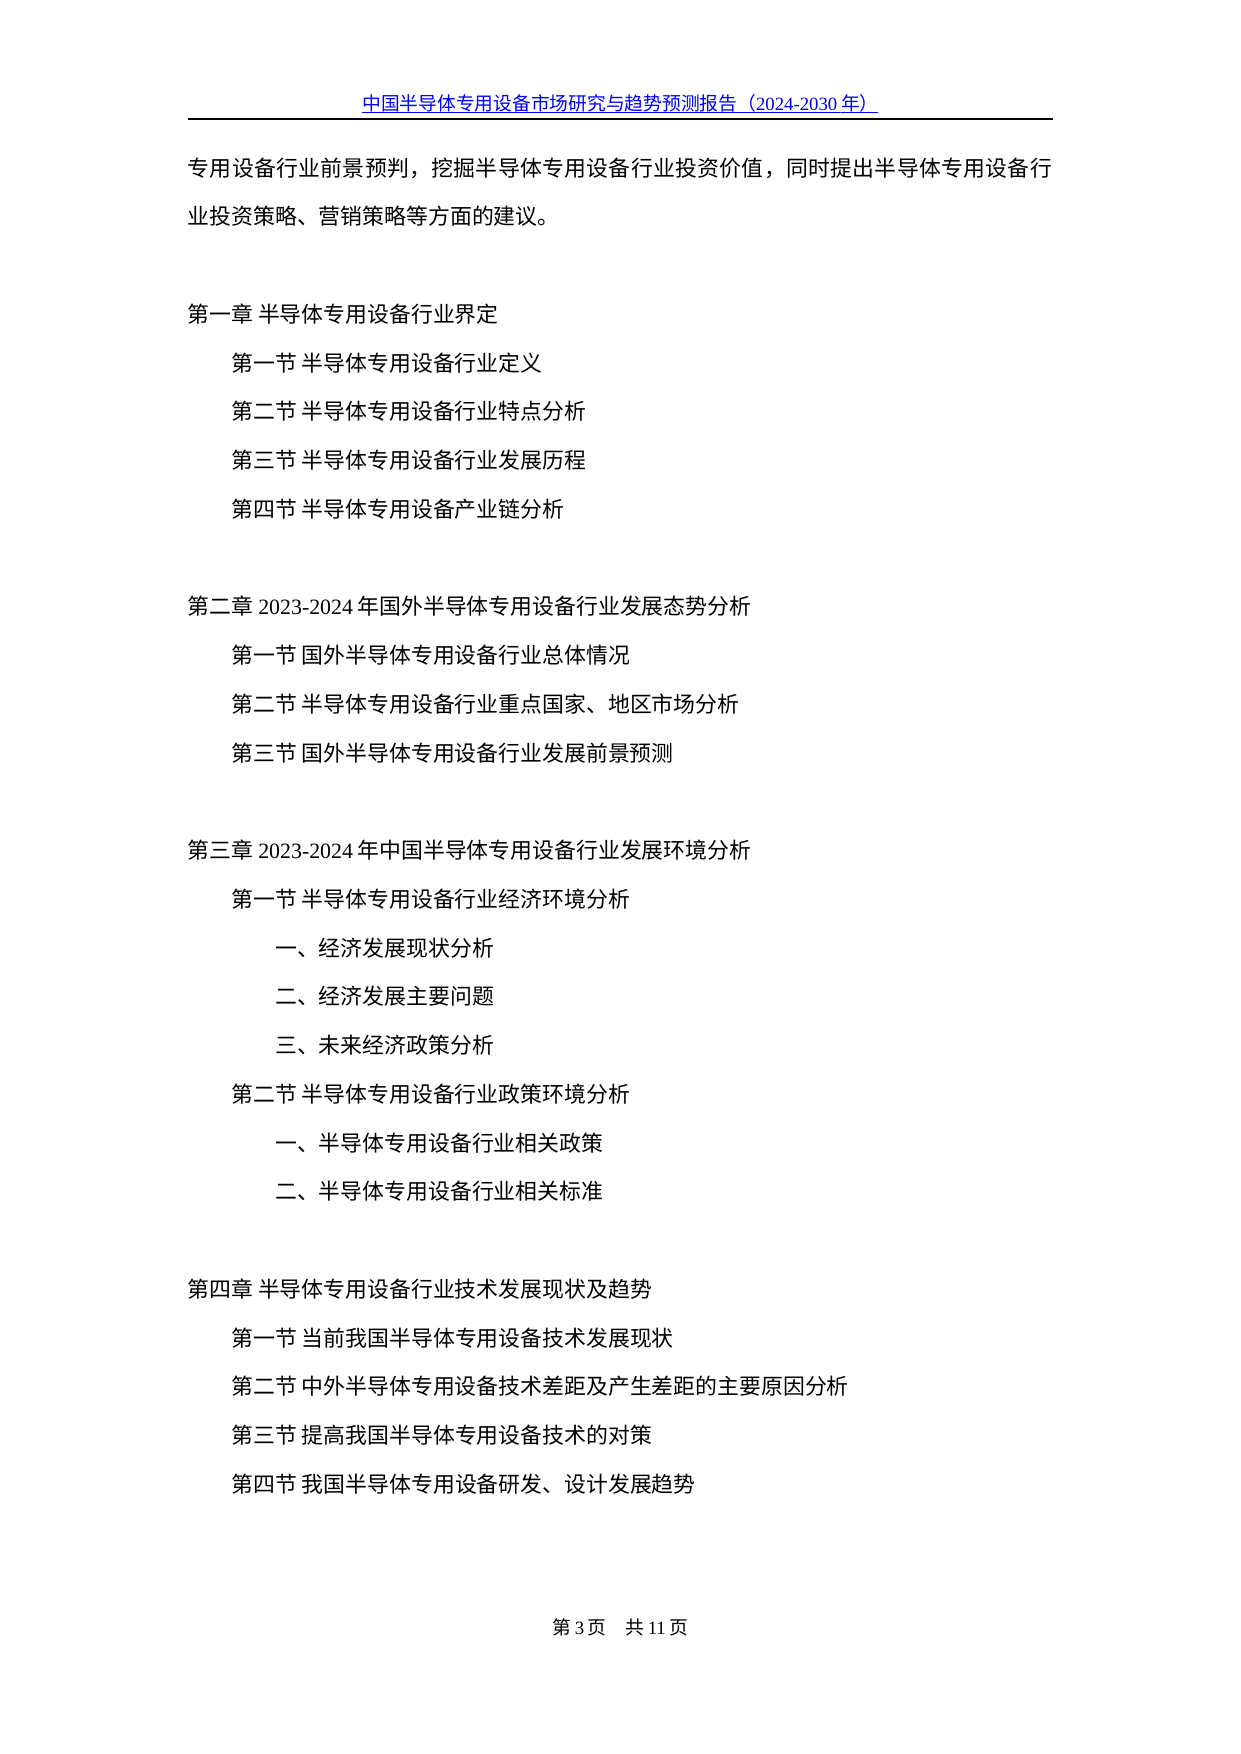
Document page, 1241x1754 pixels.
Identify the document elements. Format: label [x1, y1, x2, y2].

text [187, 150, 1053, 1499]
